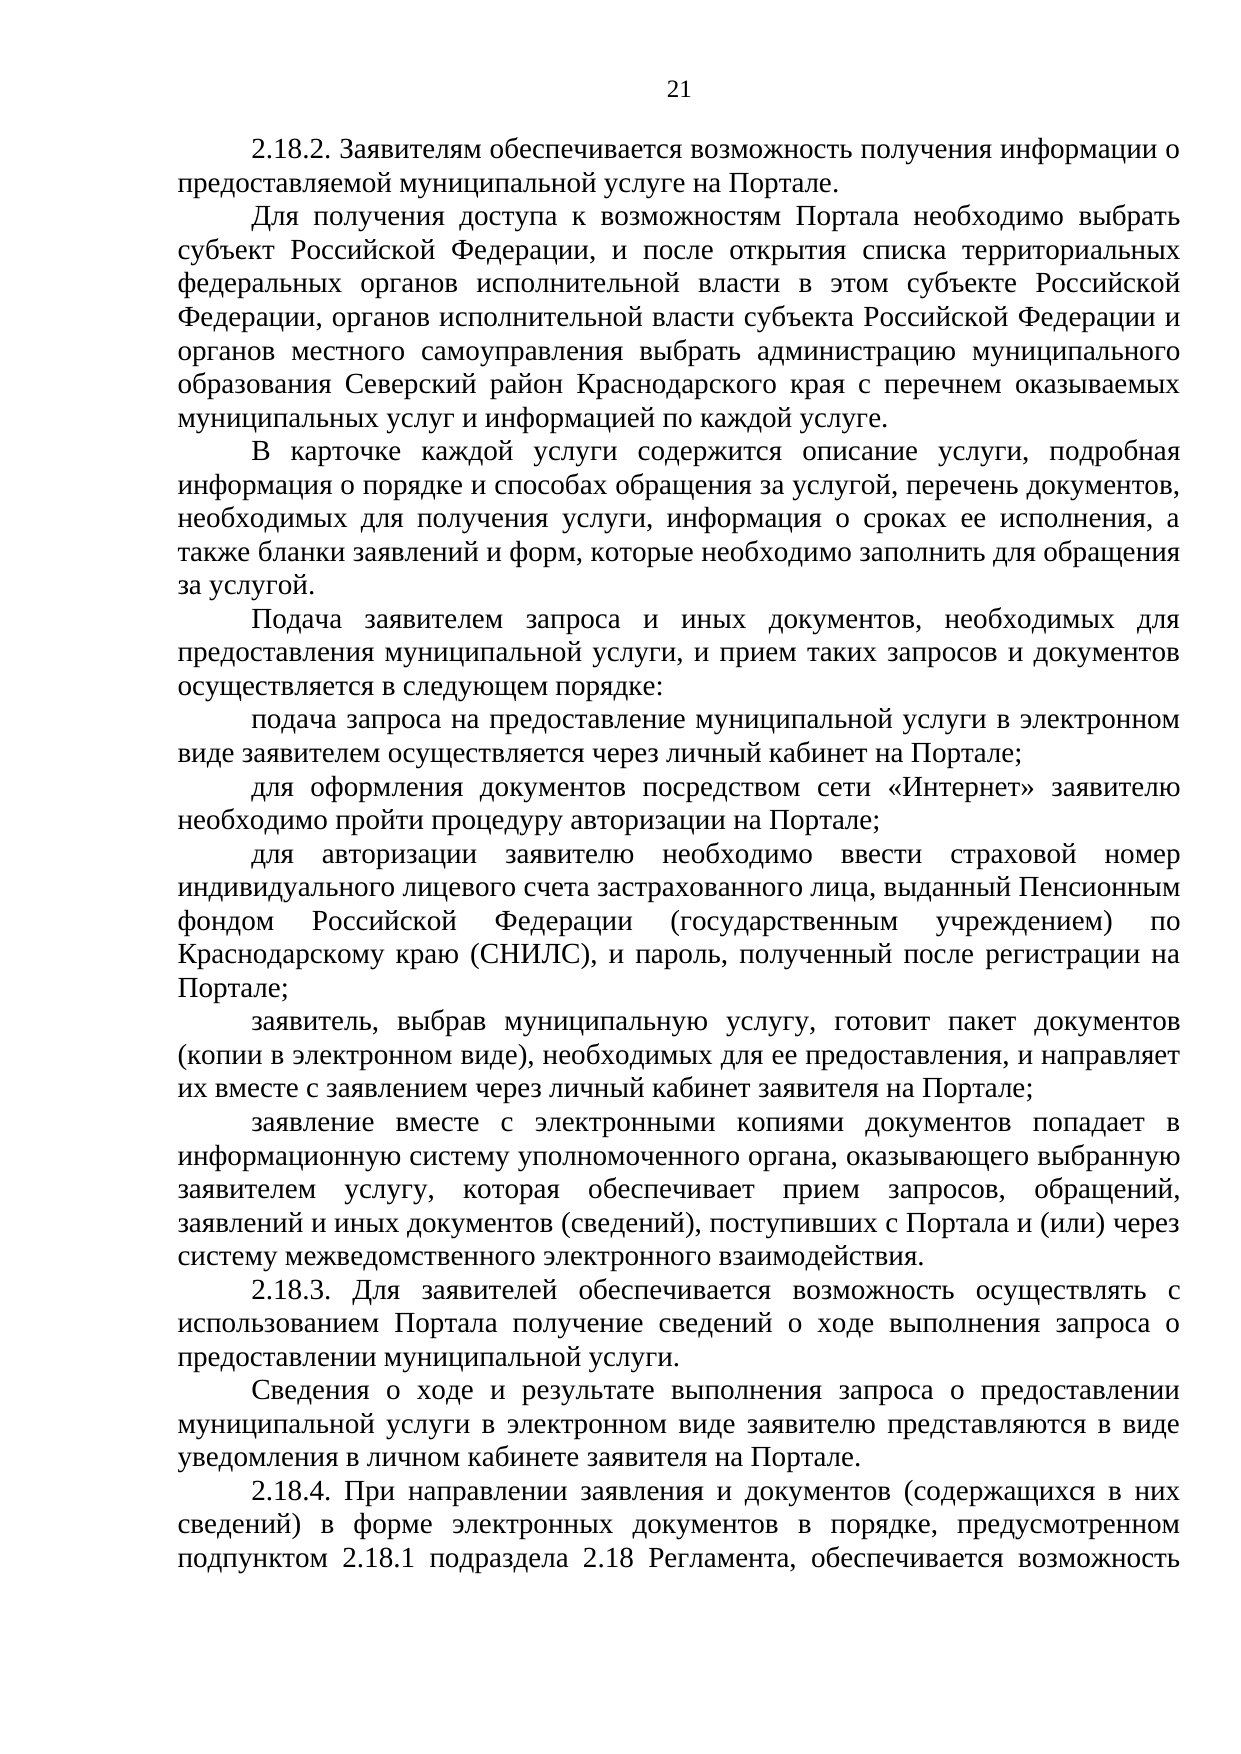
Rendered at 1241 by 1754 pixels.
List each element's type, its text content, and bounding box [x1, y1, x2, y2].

text Подача заявителем запроса и иных документов, необходимых для предоставления муниципальной услуги, и прием таких запросов и документов осуществляется в следующем порядке: [177, 601, 1181, 702]
text 2.18.2. Заявителям обеспечивается возможность получения информации о предоставляемой муниципальной услуге на Портале. [177, 131, 1181, 198]
text заявитель, выбрав муниципальную услугу, готовит пакет документов (копии в электронном виде), необходимых для ее предоставления, и направляет их вместе с заявлением через личный кабинет заявителя на Портале; [177, 1003, 1181, 1104]
text для авторизации заявителю необходимо ввести страховой номер индивидуального лицевого счета застрахованного лица, выданный Пенсионным фондом Российской Федерации (государственным учреждением) по Краснодарскому краю (СНИЛС), и пароль, полученный после регистрации на Портале; [177, 836, 1181, 1003]
text заявление вместе с электронными копиями документов попадает в информационную систему уполномоченного органа, оказывающего выбранную заявителем услугу, которая обеспечивает прием запросов, обращений, заявлений и иных документов (сведений), поступивших с Портала и (или) через систему межведомственного электронного взаимодействия. [177, 1104, 1181, 1272]
text В карточке каждой услуги содержится описание услуги, подробная информация о порядке и способах обращения за услугой, перечень документов, необходимых для получения услуги, информация о сроках ее исполнения, а также бланки заявлений и форм, которые необходимо заполнить для обращения за услугой. [177, 433, 1181, 601]
text Сведения о ходе и результате выполнения запроса о предоставлении муниципальной услуги в электронном виде заявителю представляются в виде уведомления в личном кабинете заявителя на Портале. [177, 1372, 1181, 1473]
text 2.18.3. Для заявителей обеспечивается возможность осуществлять с использованием Портала получение сведений о ходе выполнения запроса о предоставлении муниципальной услуги. [177, 1272, 1181, 1372]
text для оформления документов посредством сети «Интернет» заявителю необходимо пройти процедуру авторизации на Портале; [177, 769, 1181, 836]
text Для получения доступа к возможностям Портала необходимо выбрать субъект Российской Федерации, и после открытия списка территориальных федеральных органов исполнительной власти в этом субъекте Российской Федерации, органов исполнительной власти субъекта Российской Федерации и органов местного самоуправления выбрать администрацию муниципального образования Северский район Краснодарского края с перечнем оказываемых муниципальных услуг и информацией по каждой услуге. [177, 198, 1181, 433]
text подача запроса на предоставление муниципальной услуги в электронном виде заявителем осуществляется через личный кабинет на Портале; [177, 702, 1181, 769]
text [177, 1473, 1181, 1574]
